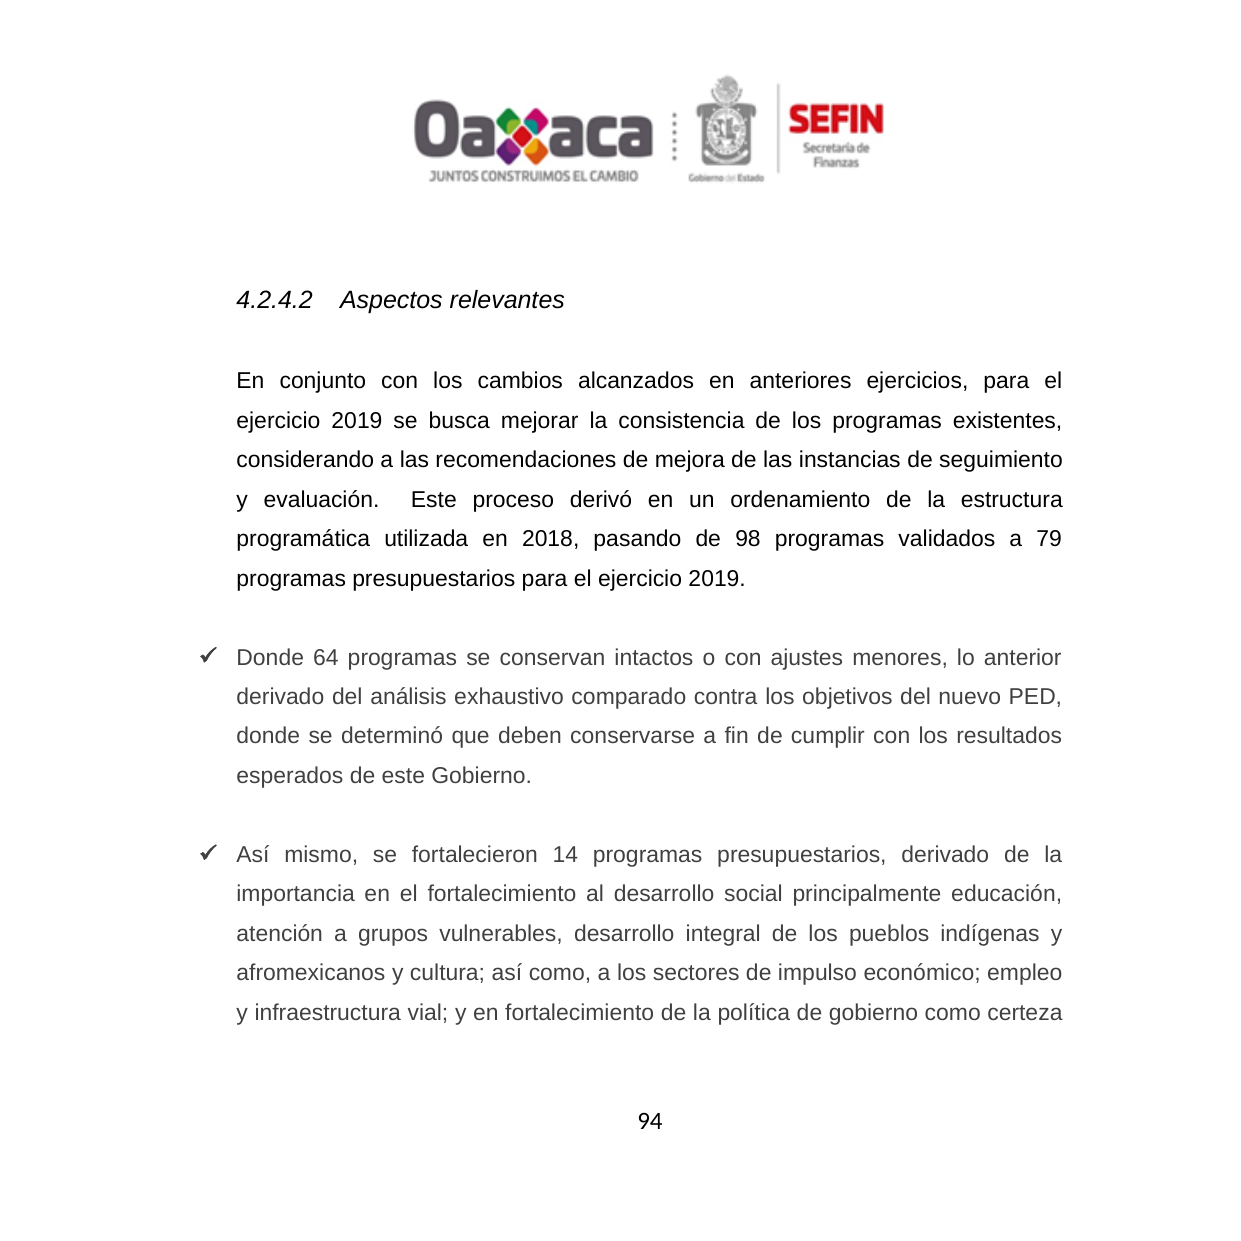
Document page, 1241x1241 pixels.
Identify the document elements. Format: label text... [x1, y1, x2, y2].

list Donde 64 programas se conservan intactos o con ajustes menores, lo anterior derivado del análisis exhaustivo comparado contra los objetivos del nuevo PED, donde se determinó que deben conservarse a fin de cumplir con los resultados esperados de este Gobierno. [199, 643, 1063, 788]
list Aspectos relevantes [236, 284, 1063, 313]
text En conjunto con los cambios alcanzados en anteriores ejercicios, para el ejercicio 2019 se busca mejorar la consistencia de los programas existentes, considerando a las recomendaciones de mejora de las instancias de seguimiento y evaluación. Este proceso derivó en un ordenamiento de la estructura programática utilizada en 2018, pasando de 98 programas validados a 79 programas presupuestarios para el ejercicio 2019. [236, 367, 1063, 591]
picture [408, 73, 891, 193]
